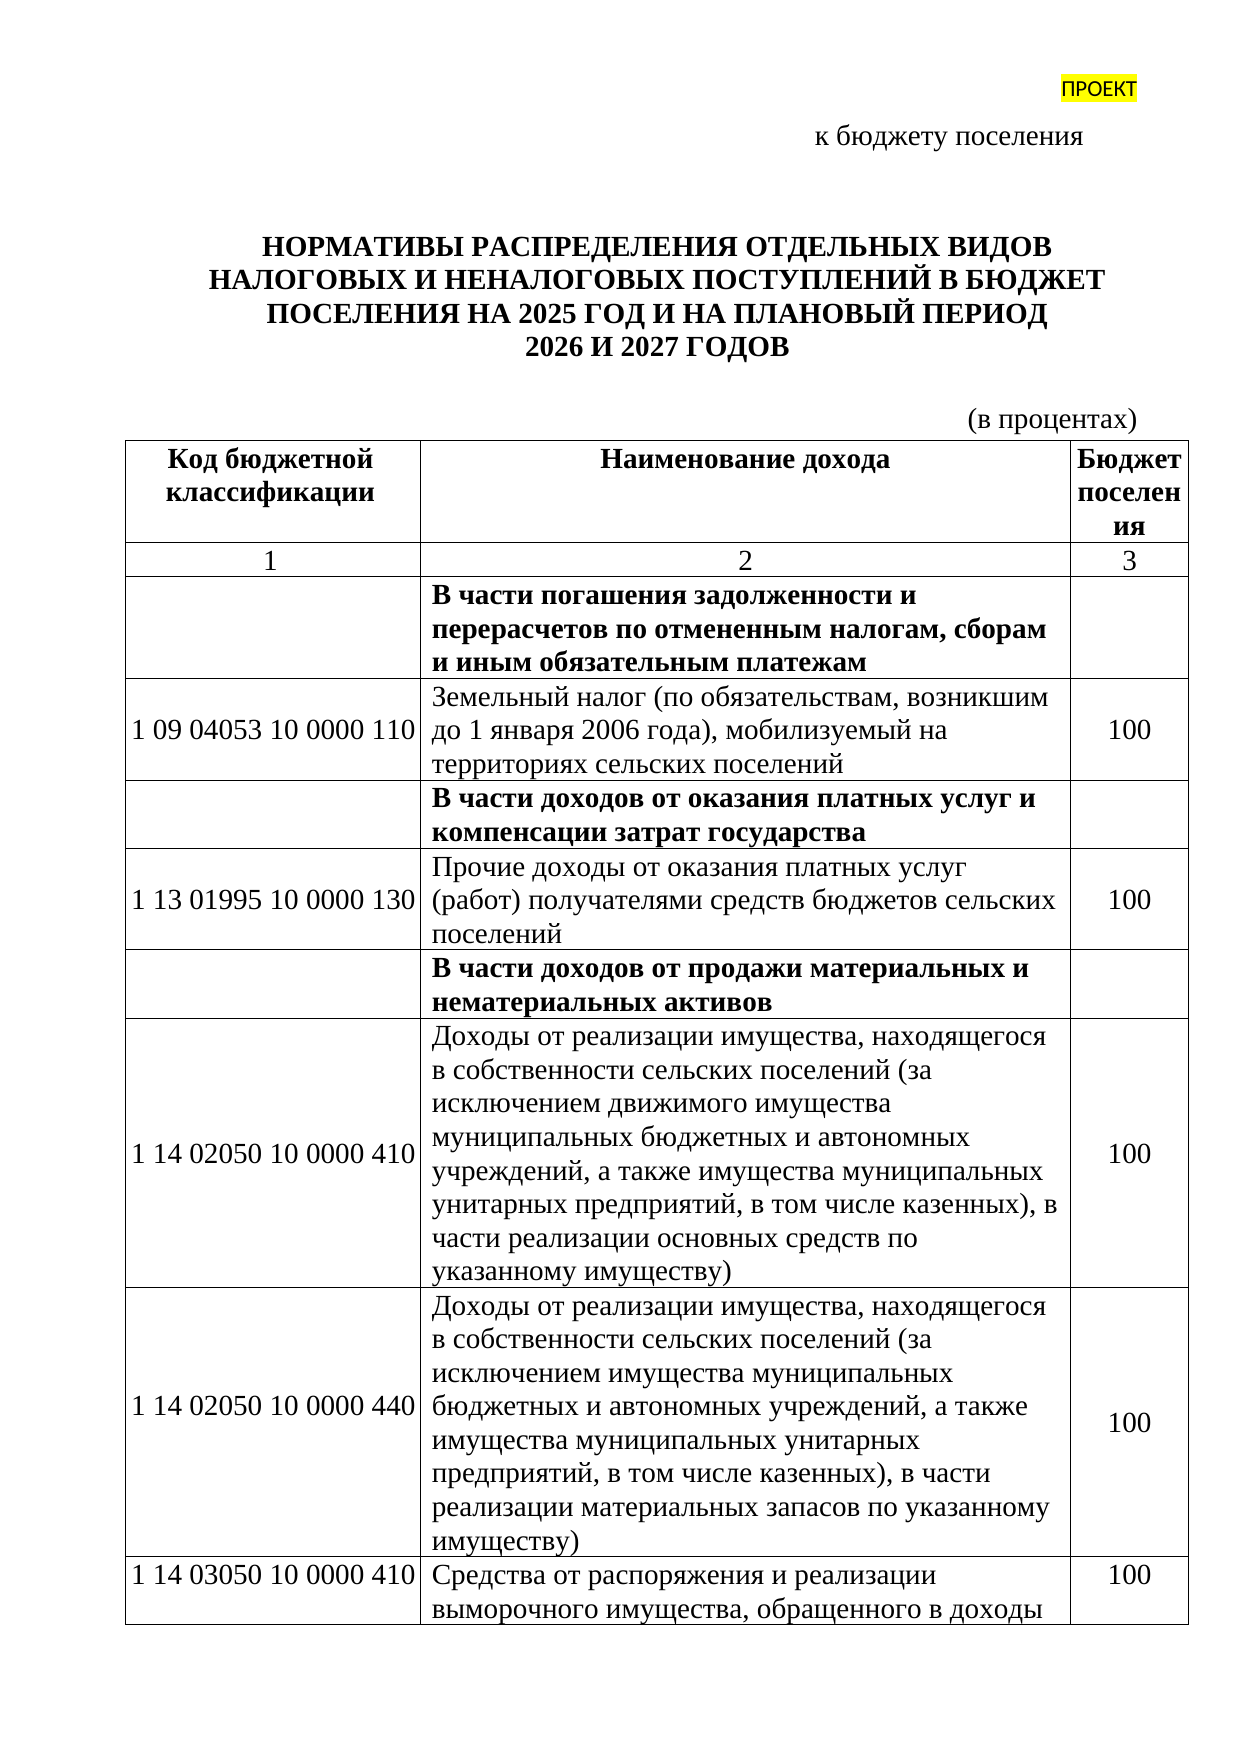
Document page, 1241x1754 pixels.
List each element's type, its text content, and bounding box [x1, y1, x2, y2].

table_cell 2 [421, 543, 1070, 576]
table_cell Доходы от реализации имущества, находящегося в собственности сельских поселений (за исключением движимого имущества муниципальных бюджетных и автономных учреждений, а также имущества муниципальных унитарных предприятий, в том числе казенных), в части реализации основных средств по указанному имуществу) [421, 1019, 1070, 1287]
table_cell [126, 577, 420, 678]
table_cell В части доходов от оказания платных услуг и компенсации затрат государства [421, 781, 1070, 848]
table_cell Доходы от реализации имущества, находящегося в собственности сельских поселений (за исключением имущества муниципальных бюджетных и автономных учреждений, а также имущества муниципальных унитарных предприятий, в том числе казенных), в части реализации материальных запасов по указанному имуществу) [421, 1288, 1070, 1556]
table_cell [1071, 781, 1188, 848]
table_cell 1 14 02050 10 0000 410 [126, 1019, 420, 1287]
table_cell [126, 781, 420, 848]
table_cell 1 14 02050 10 0000 440 [126, 1288, 420, 1556]
table_cell 100 [1071, 679, 1188, 779]
table_cell 1 [126, 543, 420, 576]
text к бюджету поселения [177, 118, 1130, 152]
table_header Наименование дохода [421, 441, 1070, 542]
table_cell В части погашения задолженности и перерасчетов по отмененным налогам, сборам и иным обязательным платежам [421, 577, 1070, 678]
table_cell Земельный налог (по обязательствам, возникшим до 1 января 2006 года), мобилизуемый на территориях сельских поселений [421, 679, 1070, 779]
table_cell 1 13 01995 10 0000 130 [126, 849, 420, 949]
table_cell 100 [1071, 1288, 1188, 1556]
table_cell 1 09 04053 10 0000 110 [126, 679, 420, 779]
table_cell 3 [1071, 543, 1188, 576]
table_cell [126, 1557, 420, 1624]
table_cell 100 [1071, 1557, 1188, 1624]
table_cell 100 [1071, 849, 1188, 949]
table_header Бюджет поселения [1071, 441, 1188, 542]
table_cell Прочие доходы от оказания платных услуг (работ) получателями средств бюджетов сельских поселений [421, 849, 1070, 949]
table_cell 100 [1071, 1019, 1188, 1287]
text Нормативы распределения отдельных видов НАЛОГОВЫХ И НЕНАЛОГОВЫХ ПОСТУПЛЕНИЙ в бюджет ПОСЕЛЕНИЯ на 2025 год и на плановый период [177, 229, 1137, 329]
text 2026 и 2027 годов [177, 329, 1137, 363]
table_cell [1071, 577, 1188, 678]
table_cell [421, 1557, 1070, 1624]
table_cell [126, 950, 420, 1017]
table_cell В части доходов от продажи материальных и нематериальных активов [421, 950, 1070, 1017]
table_cell [1071, 950, 1188, 1017]
table_header Код бюджетной классификации [126, 441, 420, 542]
text (в процентах) [215, 401, 1137, 435]
